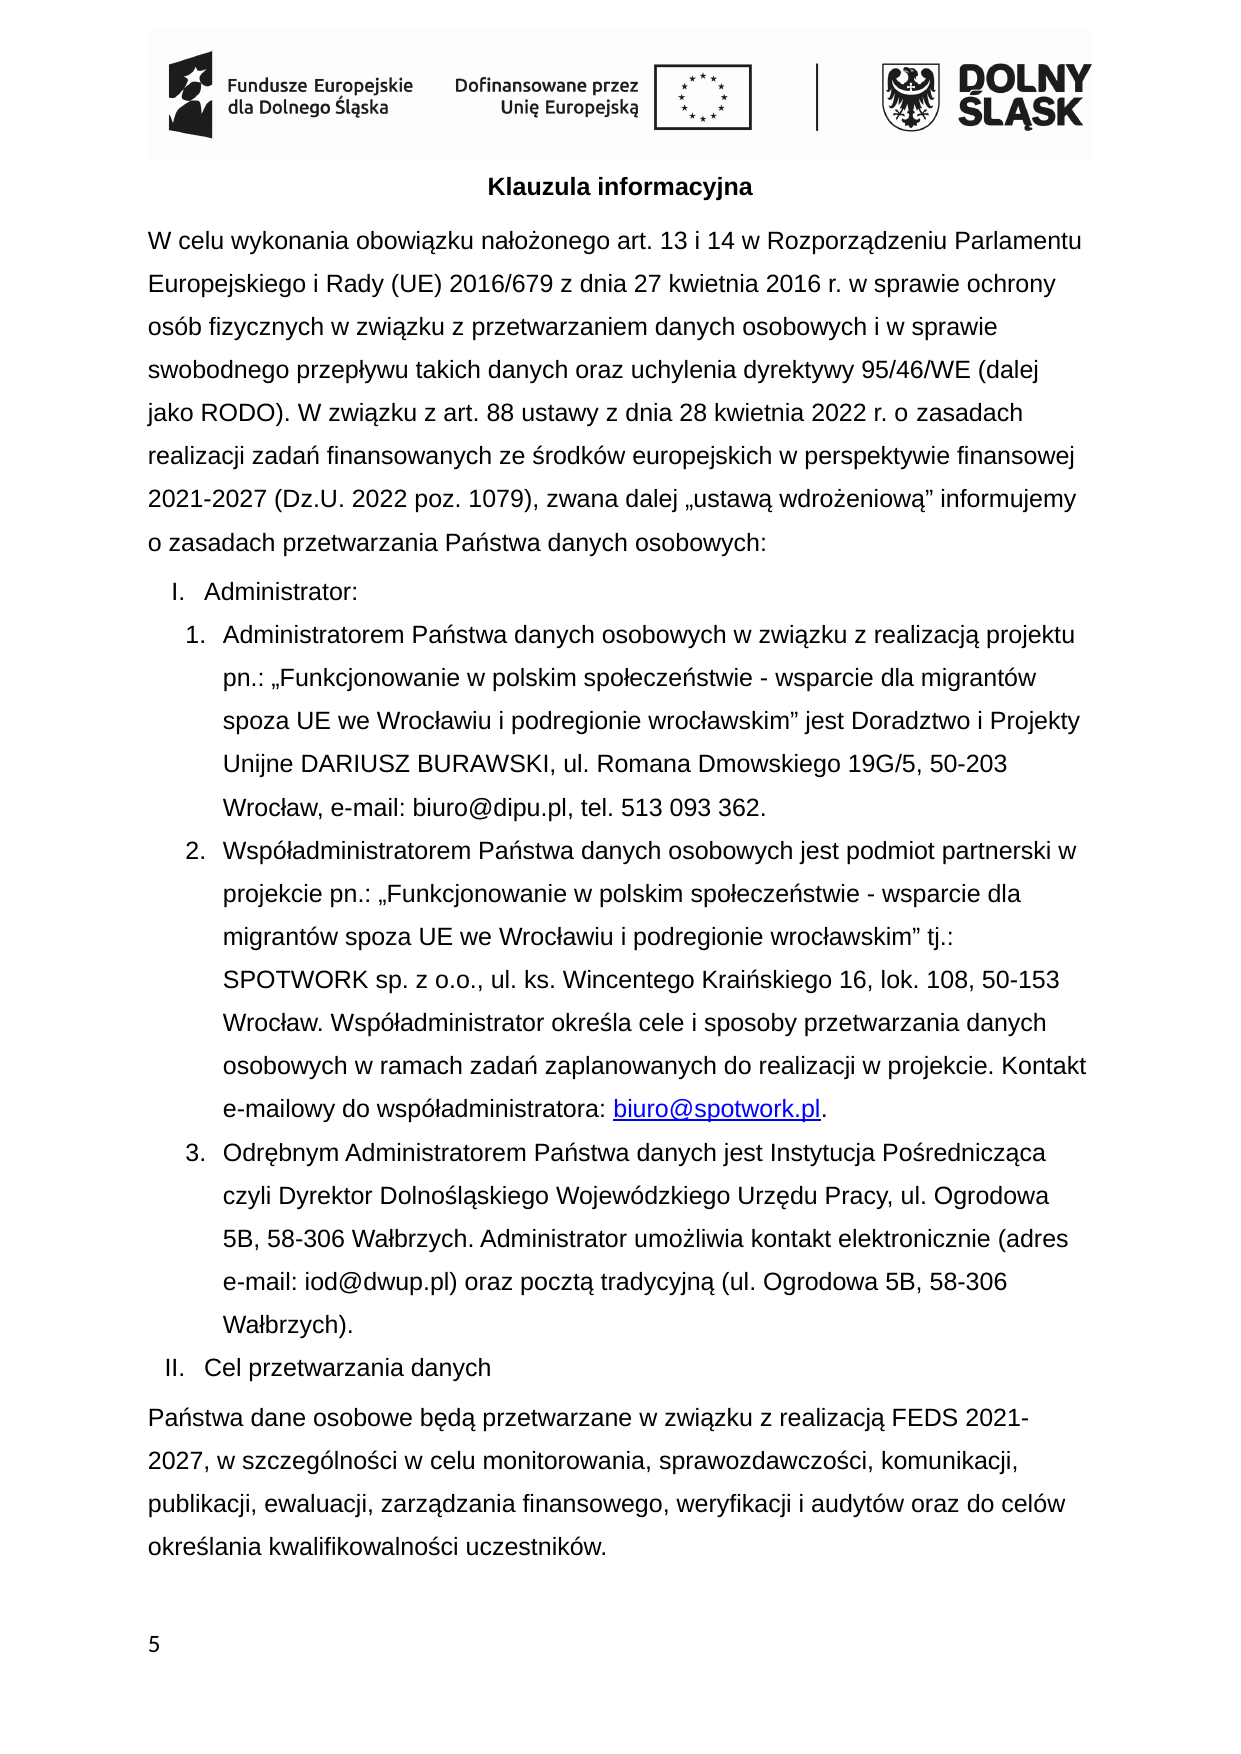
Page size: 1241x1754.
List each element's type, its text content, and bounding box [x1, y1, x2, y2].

list Cel przetwarzania danych [185, 1353, 1093, 1382]
text Klauzula informacyjna [148, 172, 1093, 201]
list Odrębnym Administratorem Państwa danych jest Instytucja Pośrednicząca czyli Dyrektor Dolnośląskiego Wojewódzkiego Urzędu Pracy, ul. Ogrodowa 5B, 58-306 Wałbrzych. Administrator umożliwia kontakt elektronicznie (adres e-mail: iod@dwup.pl) oraz pocztą tradycyjną (ul. Ogrodowa 5B, 58-306 Wałbrzych). [185, 1138, 1093, 1339]
text W celu wykonania obowiązku nałożonego art. 13 i 14 w Rozporządzeniu Parlamentu Europejskiego i Rady (UE) 2016/679 z dnia 27 kwietnia 2016 r. w sprawie ochrony osób fizycznych w związku z przetwarzaniem danych osobowych i w sprawie swobodnego przepływu takich danych oraz uchylenia dyrektywy 95/46/WE (dalej jako RODO). W związku z art. 88 ustawy z dnia 28 kwietnia 2022 r. o zasadach realizacji zadań finansowanych ze środków europejskich w perspektywie finansowej 2021-2027 (Dz.U. 2022 poz. 1079), zwana dalej „ustawą wdrożeniową” informujemy o zasadach przetwarzania Państwa danych osobowych: [148, 226, 1093, 556]
list Administratorem Państwa danych osobowych w związku z realizacją projektu pn.: „Funkcjonowanie w polskim społeczeństwie - wsparcie dla migrantów spoza UE we Wrocławiu i podregionie wrocławskim” jest Doradztwo i Projekty Unijne DARIUSZ BURAWSKI, ul. Romana Dmowskiego 19G/5, 50-203 Wrocław, e-mail: biuro@dipu.pl, tel. 513 093 362. [185, 620, 1093, 821]
text Państwa dane osobowe będą przetwarzane w związku z realizacją FEDS 2021-2027, w szczególności w celu monitorowania, sprawozdawczości, komunikacji, publikacji, ewaluacji, zarządzania finansowego, weryfikacji i audytów oraz do celów określania kwalifikowalności uczestników. [148, 1403, 1093, 1561]
list Administrator: [185, 577, 1093, 606]
picture [147, 29, 1092, 160]
list Współadministratorem Państwa danych osobowych jest podmiot partnerski w projekcie pn.: „Funkcjonowanie w polskim społeczeństwie - wsparcie dla migrantów spoza UE we Wrocławiu i podregionie wrocławskim” tj.: SPOTWORK sp. z o.o., ul. ks. Wincentego Kraińskiego 16, lok. 108, 50-153 Wrocław. Współadministrator określa cele i sposoby przetwarzania danych osobowych w ramach zadań zaplanowanych do realizacji w projekcie. Kontakt e-mailowy do współadministratora: biuro@spotwork.pl. [185, 836, 1093, 1123]
